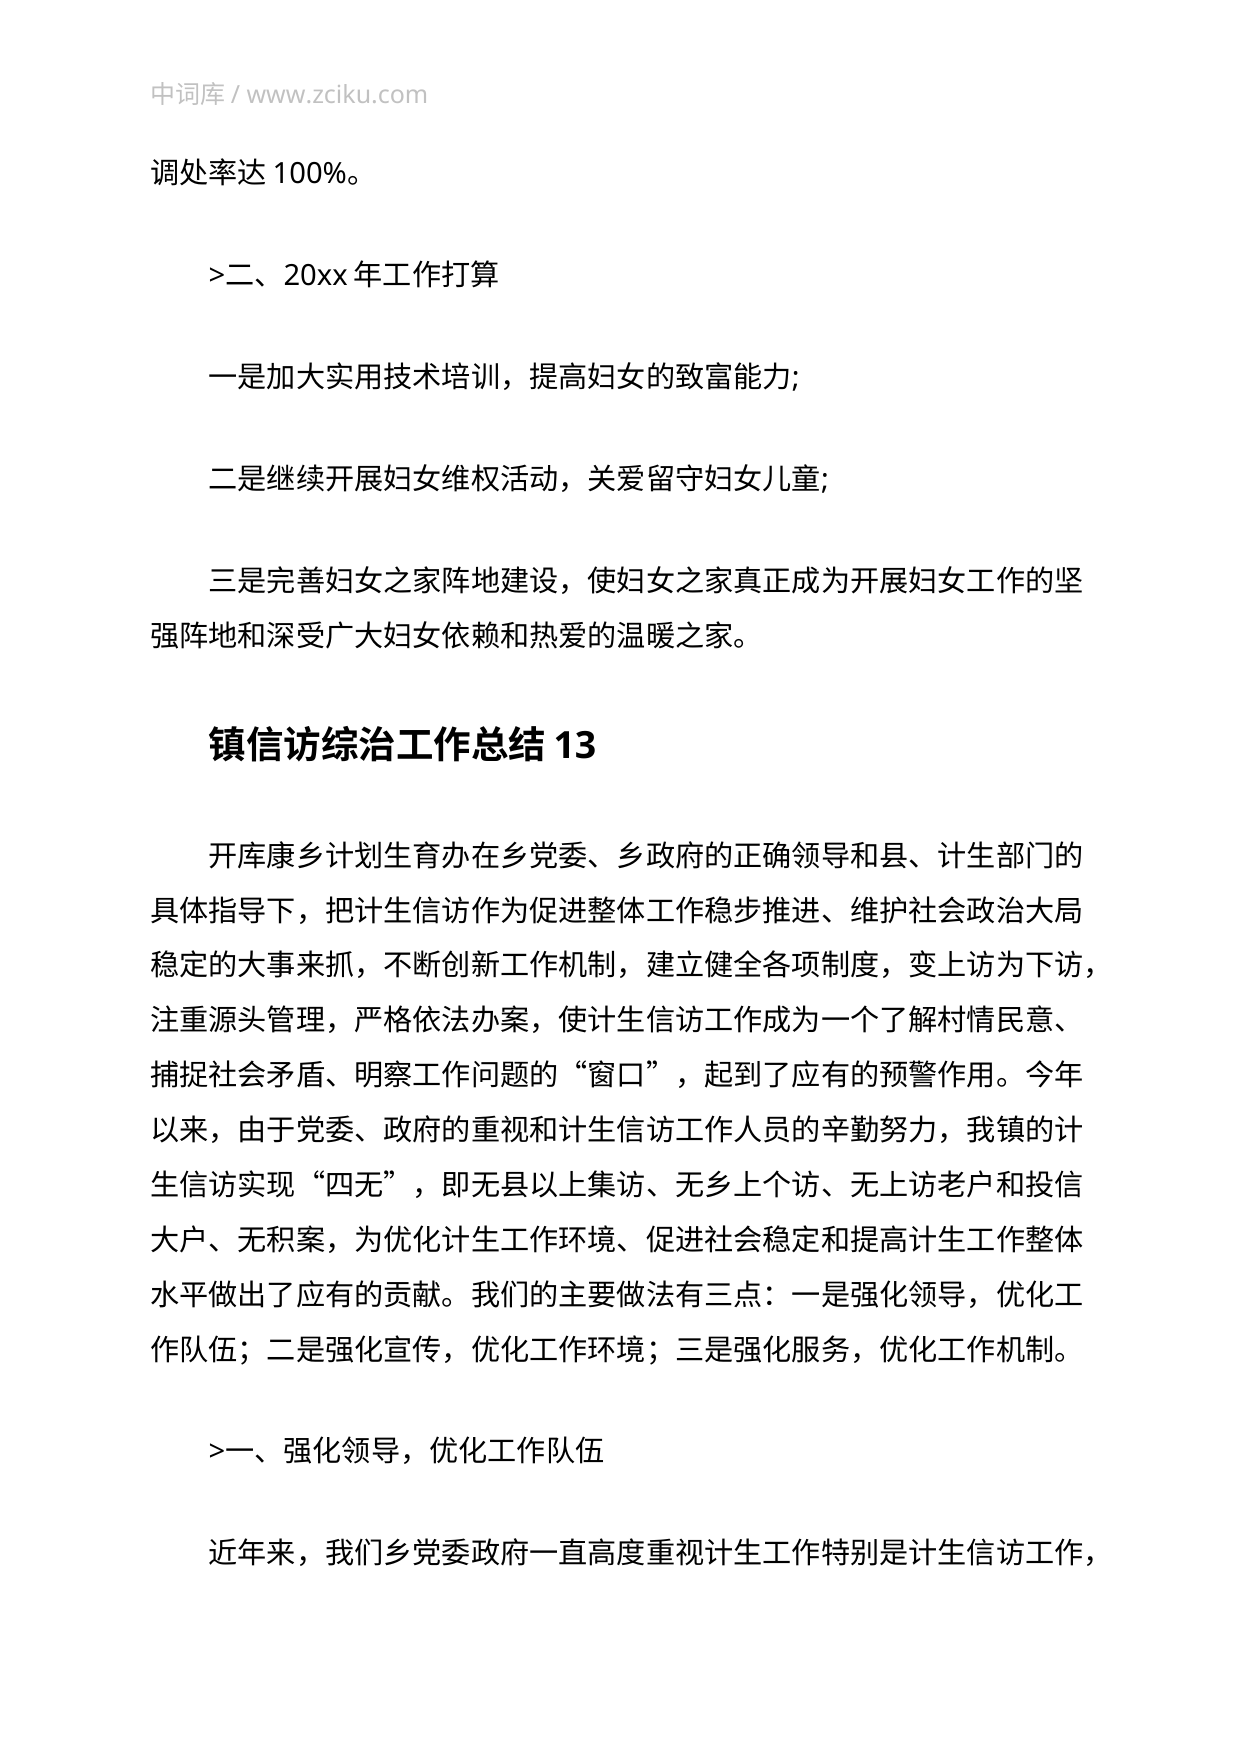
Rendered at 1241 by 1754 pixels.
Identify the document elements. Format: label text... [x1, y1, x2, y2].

text 二是继续开展妇女维权活动，关爱留守妇女儿童; [150, 456, 1090, 498]
text >一、强化领导，优化工作队伍 [150, 1428, 1090, 1470]
text 三是完善妇女之家阵地建设，使妇女之家真正成为开展妇女工作的坚强阵地和深受广大妇女依赖和热爱的温暖之家。 [150, 558, 1090, 655]
text 开库康乡计划生育办在乡党委、乡政府的正确领导和县、计生部门的具体指导下，把计生信访作为促进整体工作稳步推进、维护社会政治大局稳定的大事来抓，不断创新工作机制，建立健全各项制度，变上访为下访，注重源头管理，严格依法办案，使计生信访工作成为一个了解村情民意、捕捉社会矛盾、明察工作问题的“窗口”，起到了应有的预警作用。今年以来，由于党委、政府的重视和计生信访工作人员的辛勤努力，我镇的计生信访实现“四无”，即无县以上集访、无乡上个访、无上访老户和投信大户、无积案，为优化计生工作环境、促进社会稳定和提高计生工作整体水平做出了应有的贡献。我们的主要做法有三点：一是强化领导，优化工作队伍；二是强化宣传，优化工作环境；三是强化服务，优化工作机制。 [150, 832, 1090, 1368]
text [150, 150, 1090, 192]
text >二、20xx年工作打算 [150, 252, 1090, 294]
text 镇信访综治工作总结13 [150, 714, 1090, 769]
text 一是加大实用技术培训，提高妇女的致富能力; [150, 354, 1090, 396]
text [150, 1530, 1090, 1572]
